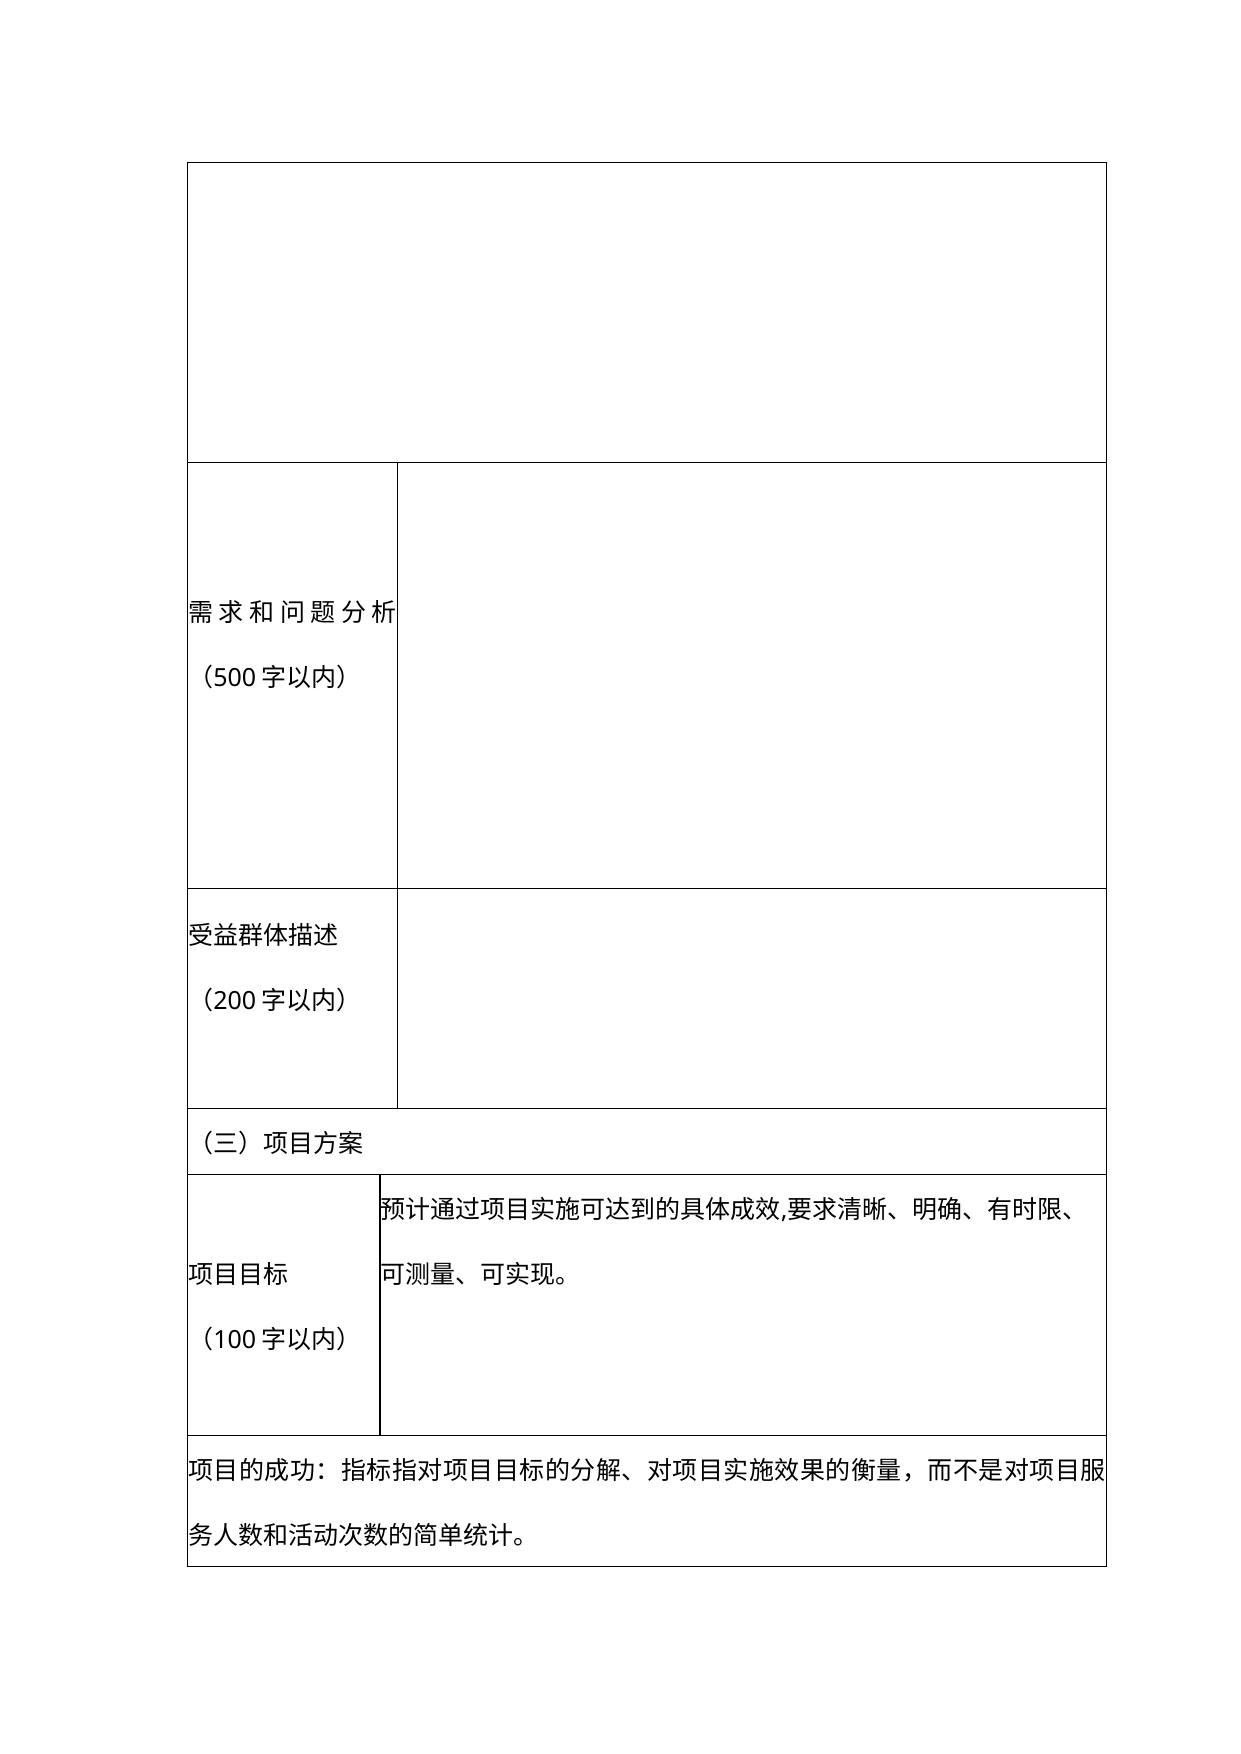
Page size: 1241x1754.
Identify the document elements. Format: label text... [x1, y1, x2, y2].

table_cell 受益群体描述 （200字以内） [188, 889, 397, 1108]
table_cell 需求和问题分析（500字以内） [188, 463, 397, 888]
table_cell 项目目标 （100字以内） [188, 1175, 379, 1435]
table_cell 预计通过项目实施可达到的具体成效,要求清晰、明确、有时限、 可测量、可实现。 [381, 1175, 1106, 1435]
table_cell （三）项目方案 [188, 1109, 1106, 1174]
table_cell [398, 889, 1106, 1108]
table_cell 项目的成功：指标指对项目目标的分解、对项目实施效果的衡量，而不是对项目服务人数和活动次数的简单统计。 [188, 1436, 1106, 1566]
table_cell [188, 163, 1106, 462]
table_cell [398, 463, 1106, 888]
